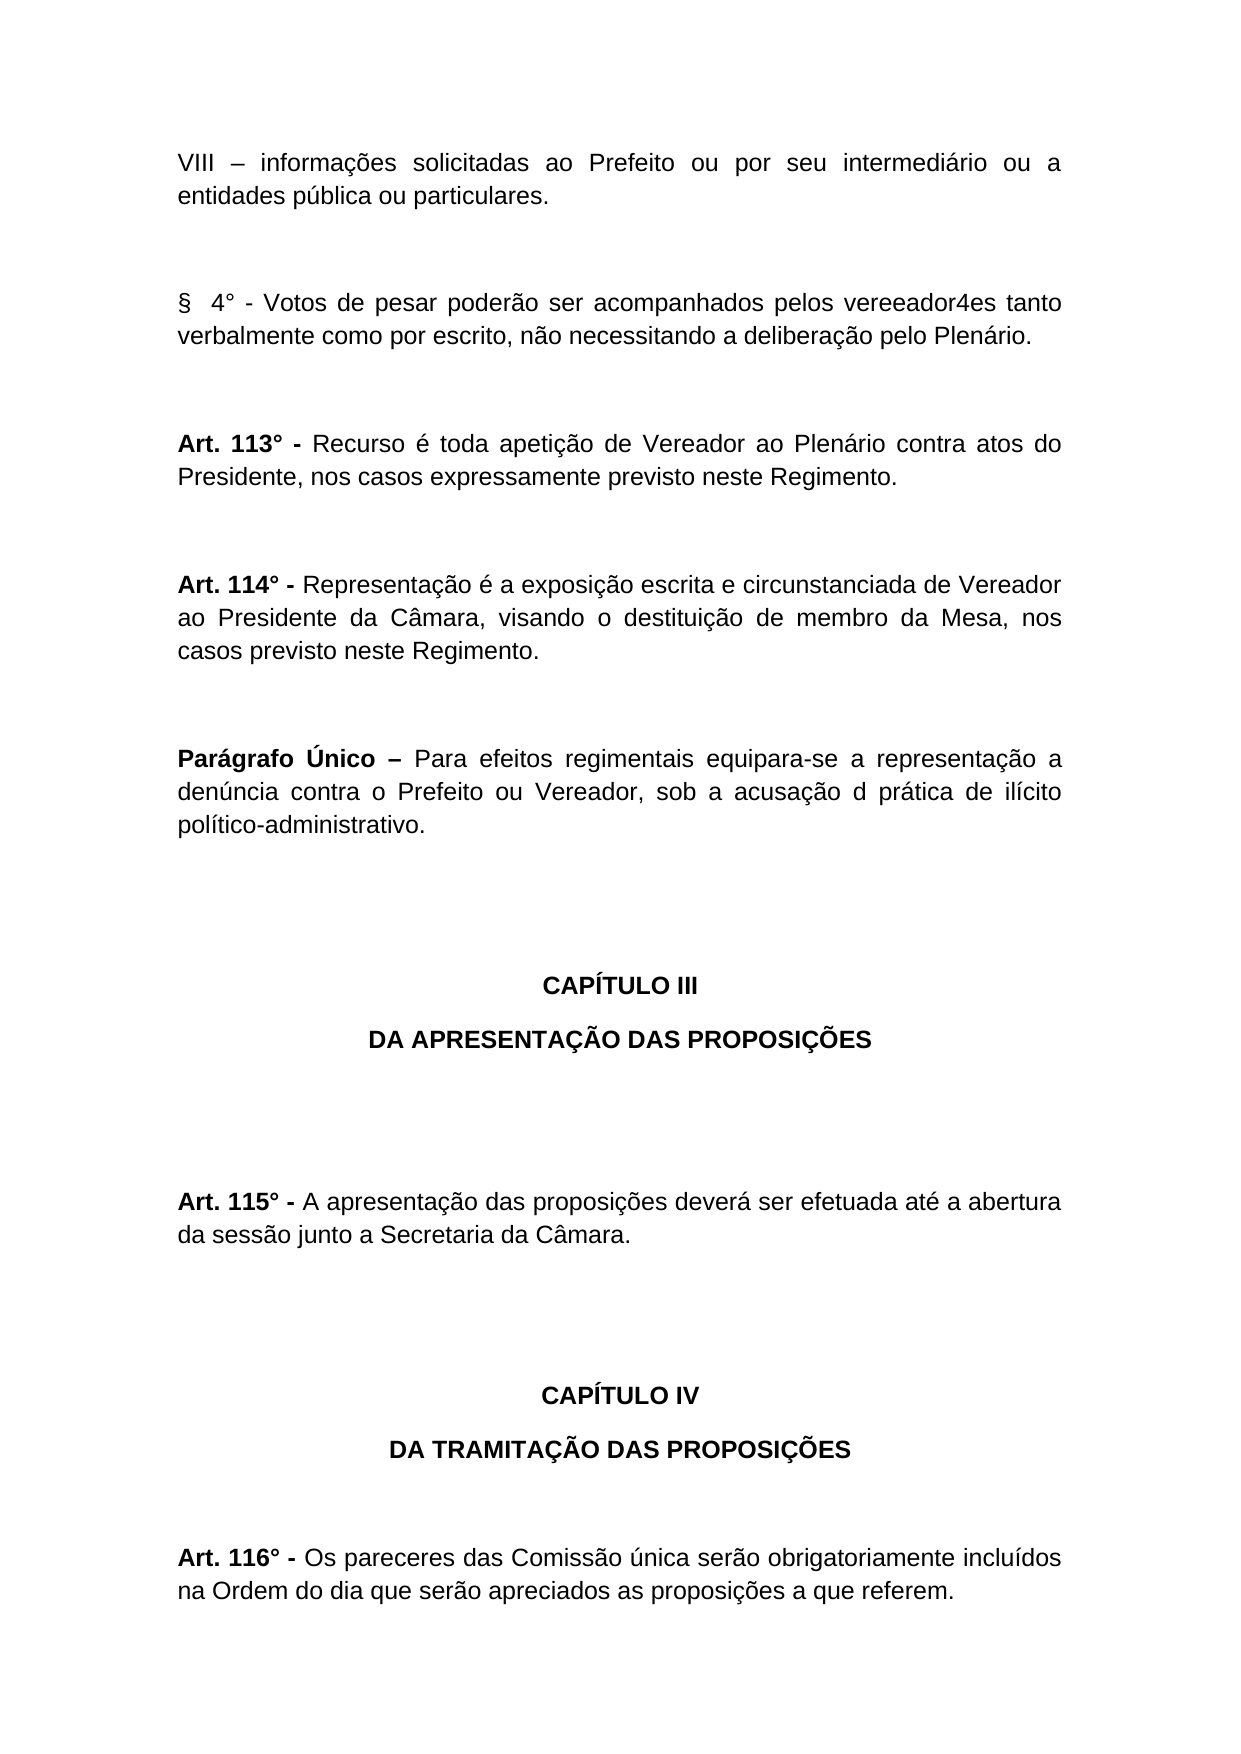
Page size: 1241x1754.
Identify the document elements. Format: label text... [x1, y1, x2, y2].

text VIII – informações solicitadas ao Prefeito ou por seu intermediário ou a entidades pública ou particulares. [177, 148, 1063, 209]
text DA TRAMITAÇÃO DAS PROPOSIÇÕES [177, 1435, 1063, 1464]
text Art. 113° - Recurso é toda apetição de Vereador ao Plenário contra atos do Presidente, nos casos expressamente previsto neste Regimento. [177, 429, 1063, 491]
text Art. 114° - Representação é a exposição escrita e circunstanciada de Vereador ao Presidente da Câmara, visando o destituição de membro da Mesa, nos casos previsto neste Regimento. [177, 570, 1063, 664]
text CAPÍTULO III [177, 971, 1063, 1000]
text Art. 115° - A apresentação das proposições deverá ser efetuada até a abertura da sessão junto a Secretaria da Câmara. [177, 1187, 1063, 1248]
text CAPÍTULO IV [177, 1381, 1063, 1410]
text Parágrafo Único – Para efeitos regimentais equipara-se a representação a denúncia contra o Prefeito ou Vereador, sob a acusação d prática de ilícito político-administrativo. [177, 743, 1063, 838]
text § 4° - Votos de pesar poderão ser acompanhados pelos vereeador4es tanto verbalmente como por escrito, não necessitando a deliberação pelo Plenário. [177, 288, 1063, 350]
text Art. 116° - Os pareceres das Comissão única serão obrigatoriamente incluídos na Ordem do dia que serão apreciados as proposições a que referem. [177, 1543, 1063, 1604]
text DA APRESENTAÇÃO DAS PROPOSIÇÕES [177, 1025, 1063, 1054]
